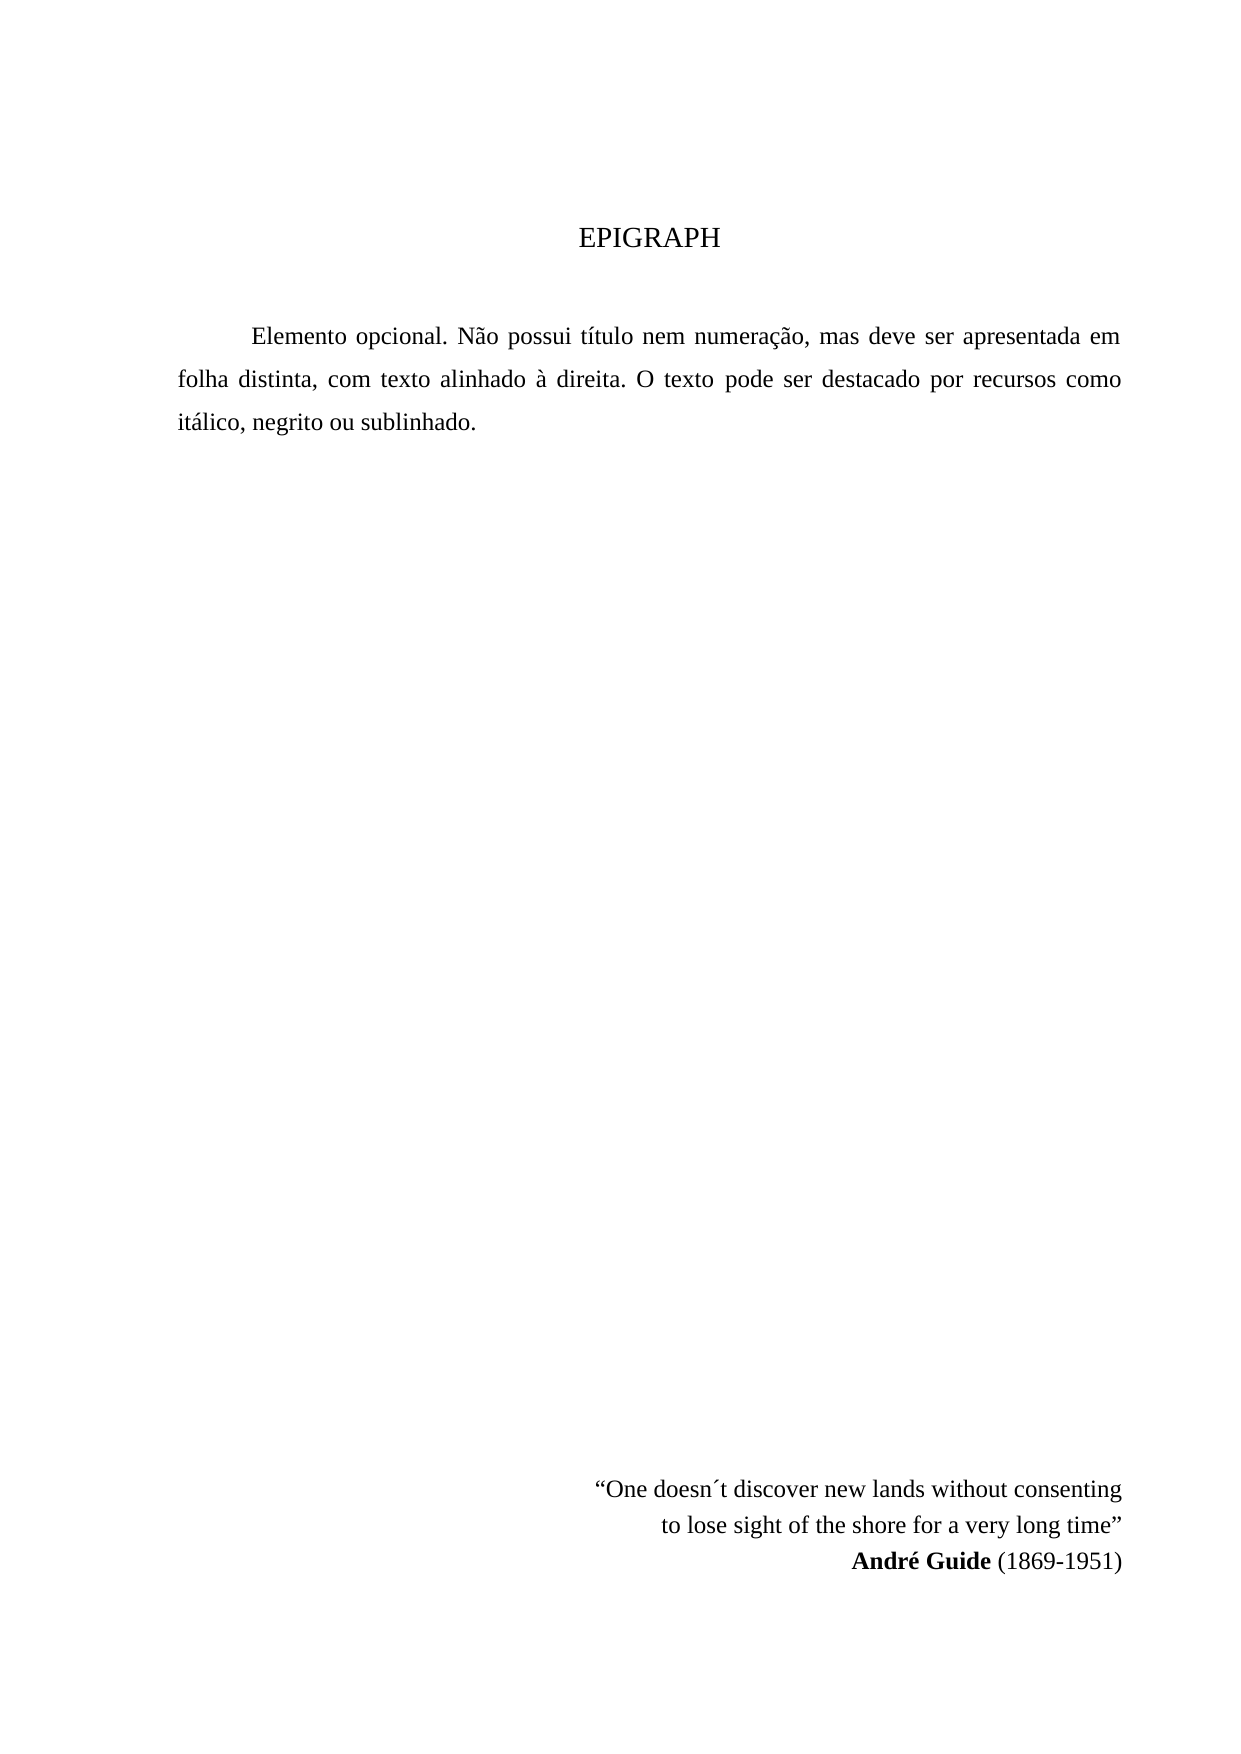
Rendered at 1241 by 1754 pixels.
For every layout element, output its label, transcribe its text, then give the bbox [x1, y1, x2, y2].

text Elemento opcional. Não possui título nem numeração, mas deve ser apresentada em folha distinta, com texto alinhado à direita. O texto pode ser destacado por recursos como itálico, negrito ou sublinhado. [177, 321, 1122, 436]
text EPIGRAPH [177, 220, 1122, 254]
